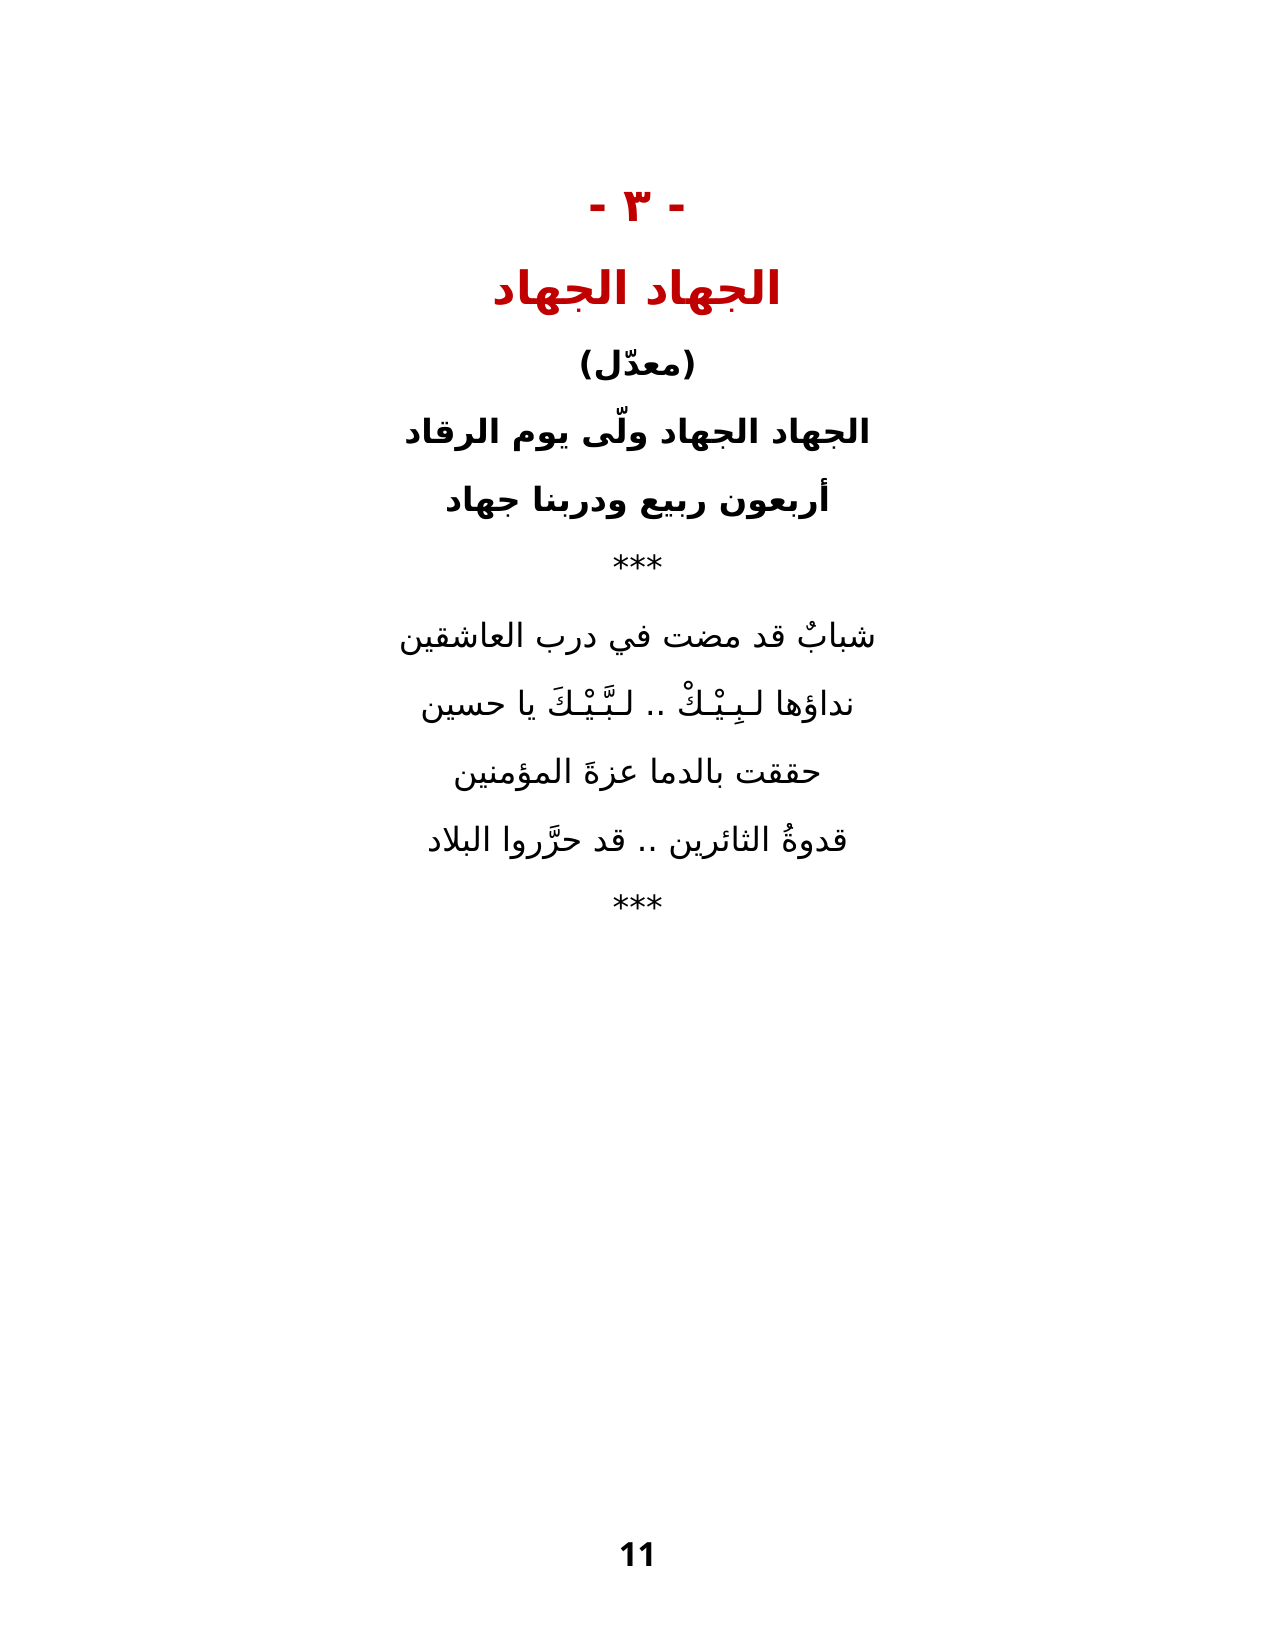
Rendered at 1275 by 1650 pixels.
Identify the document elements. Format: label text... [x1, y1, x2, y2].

text حققت بالدما عزةَ المؤمنين [187, 752, 1087, 791]
text *** [187, 888, 1087, 927]
text الجهاد الجهاد [187, 262, 1087, 315]
text (معدّل) [187, 344, 1087, 383]
text قدوةُ الثائرين .. قد حرَّروا البلاد [187, 820, 1087, 859]
text شبابٌ قد مضت في درب العاشقين [187, 616, 1087, 655]
text - ٣ - [187, 179, 1087, 232]
text نداؤها لـبِـيْـكْ .. لـبَّـيْـكَ يا حسين [187, 684, 1087, 723]
text *** [187, 548, 1087, 587]
text الجهاد الجهاد ولّى يوم الرقاد [187, 412, 1087, 451]
text أربعون ربيع ودربنا جهاد [187, 480, 1087, 519]
